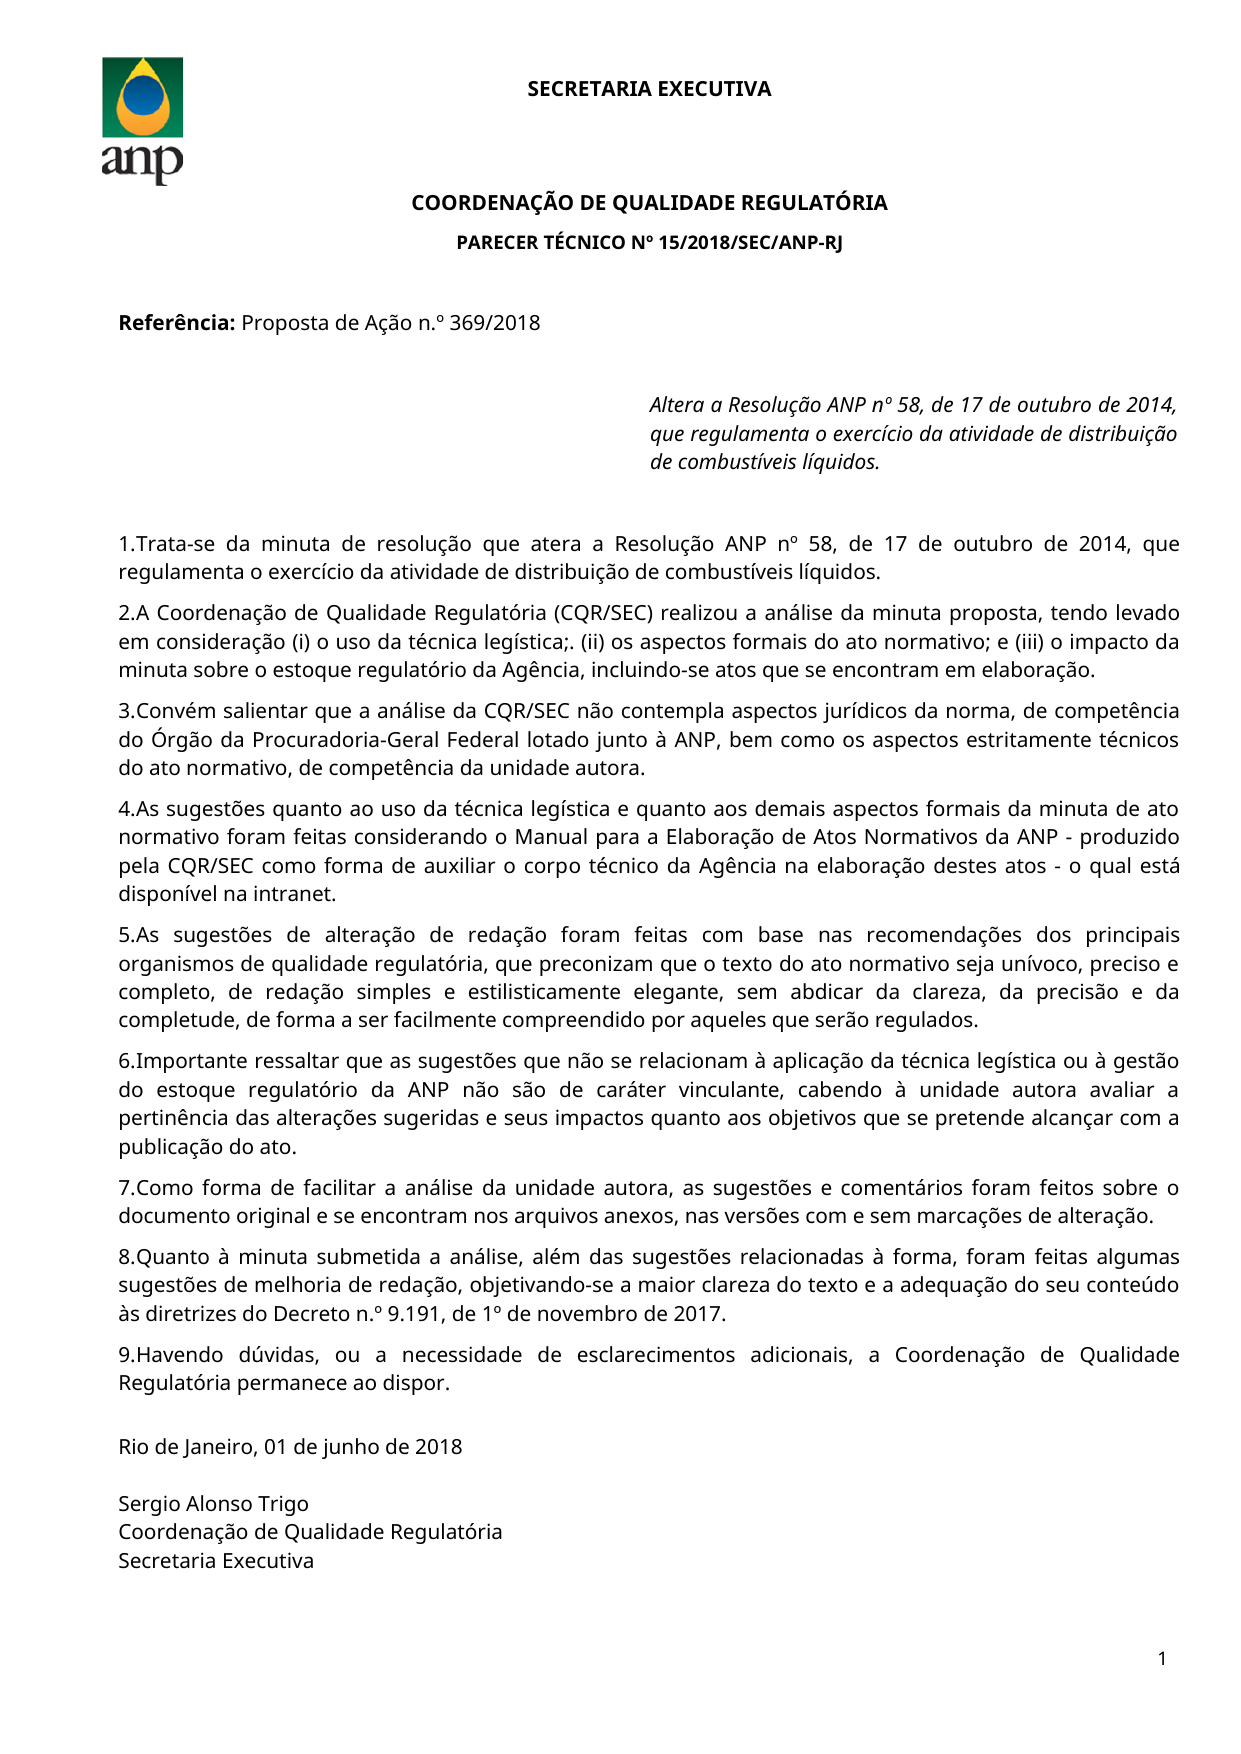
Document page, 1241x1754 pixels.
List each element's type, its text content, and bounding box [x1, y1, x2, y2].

list A Coordenação de Qualidade Regulatória (CQR/SEC) realizou a análise da minuta proposta, tendo levado em consideração (i) o uso da técnica legística;. (ii) os aspectos formais do ato normativo; e (iii) o impacto da minuta sobre o estoque regulatório da Agência, incluindo-se atos que se encontram em elaboração. [118, 598, 1181, 684]
text Secretaria Executiva [118, 1546, 1181, 1574]
text Altera a Resolução ANP nº 58, de 17 de outubro de 2014, que regulamenta o exercício da atividade de distribuição de combustíveis líquidos. [650, 390, 1181, 476]
picture [101, 57, 184, 186]
list Quanto à minuta submetida a análise, além das sugestões relacionadas à forma, foram feitas algumas sugestões de melhoria de redação, objetivando-se a maior clareza do texto e a adequação do seu conteúdo às diretrizes do Decreto n.º 9.191, de 1º de novembro de 2017. [118, 1242, 1181, 1327]
list Importante ressaltar que as sugestões que não se relacionam à aplicação da técnica legística ou à gestão do estoque regulatório da ANP não são de caráter vinculante, cabendo à unidade autora avaliar a pertinência das alterações sugeridas e seus impactos quanto aos objetivos que se pretende alcançar com a publicação do ato. [118, 1047, 1181, 1160]
text Coordenação de Qualidade Regulatória [118, 1517, 1181, 1546]
list As sugestões de alteração de redação foram feitas com base nas recomendações dos principais organismos de qualidade regulatória, que preconizam que o texto do ato normativo seja unívoco, preciso e completo, de redação simples e estilisticamente elegante, sem abdicar da clareza, da precisão e da completude, de forma a ser facilmente compreendido por aqueles que serão regulados. [118, 920, 1181, 1034]
text COORDENAÇÃO DE QUALIDADE REGULATÓRIA [118, 188, 1181, 217]
list As sugestões quanto ao uso da técnica legística e quanto aos demais aspectos formais da minuta de ato normativo foram feitas considerando o Manual para a Elaboração de Atos Normativos da ANP - produzido pela CQR/SEC como forma de auxiliar o corpo técnico da Agência na elaboração destes atos - o qual está disponível na intranet. [118, 794, 1181, 908]
list Convém salientar que a análise da CQR/SEC não contempla aspectos jurídicos da norma, de competência do Órgão da Procuradoria-Geral Federal lotado junto à ANP, bem como os aspectos estritamente técnicos do ato normativo, de competência da unidade autora. [118, 696, 1181, 782]
text Referência: Proposta de Ação n.º 369/2018 [118, 308, 1181, 337]
list Como forma de facilitar a análise da unidade autora, as sugestões e comentários foram feitos sobre o documento original e se encontram nos arquivos anexos, nas versões com e sem marcações de alteração. [118, 1173, 1181, 1230]
text Rio de Janeiro, 01 de junho de 2018 [118, 1432, 1181, 1461]
list Havendo dúvidas, ou a necessidade de esclarecimentos adicionais, a Coordenação de Qualidade Regulatória permanece ao dispor. [118, 1340, 1181, 1397]
text Sergio Alonso Trigo [118, 1489, 1181, 1517]
text PARECER TÉCNICO Nº 15/2018/SEC/ANP-RJ [118, 229, 1181, 255]
list Trata-se da minuta de resolução que atera a Resolução ANP nº 58, de 17 de outubro de 2014, que regulamenta o exercício da atividade de distribuição de combustíveis líquidos. [118, 529, 1181, 586]
